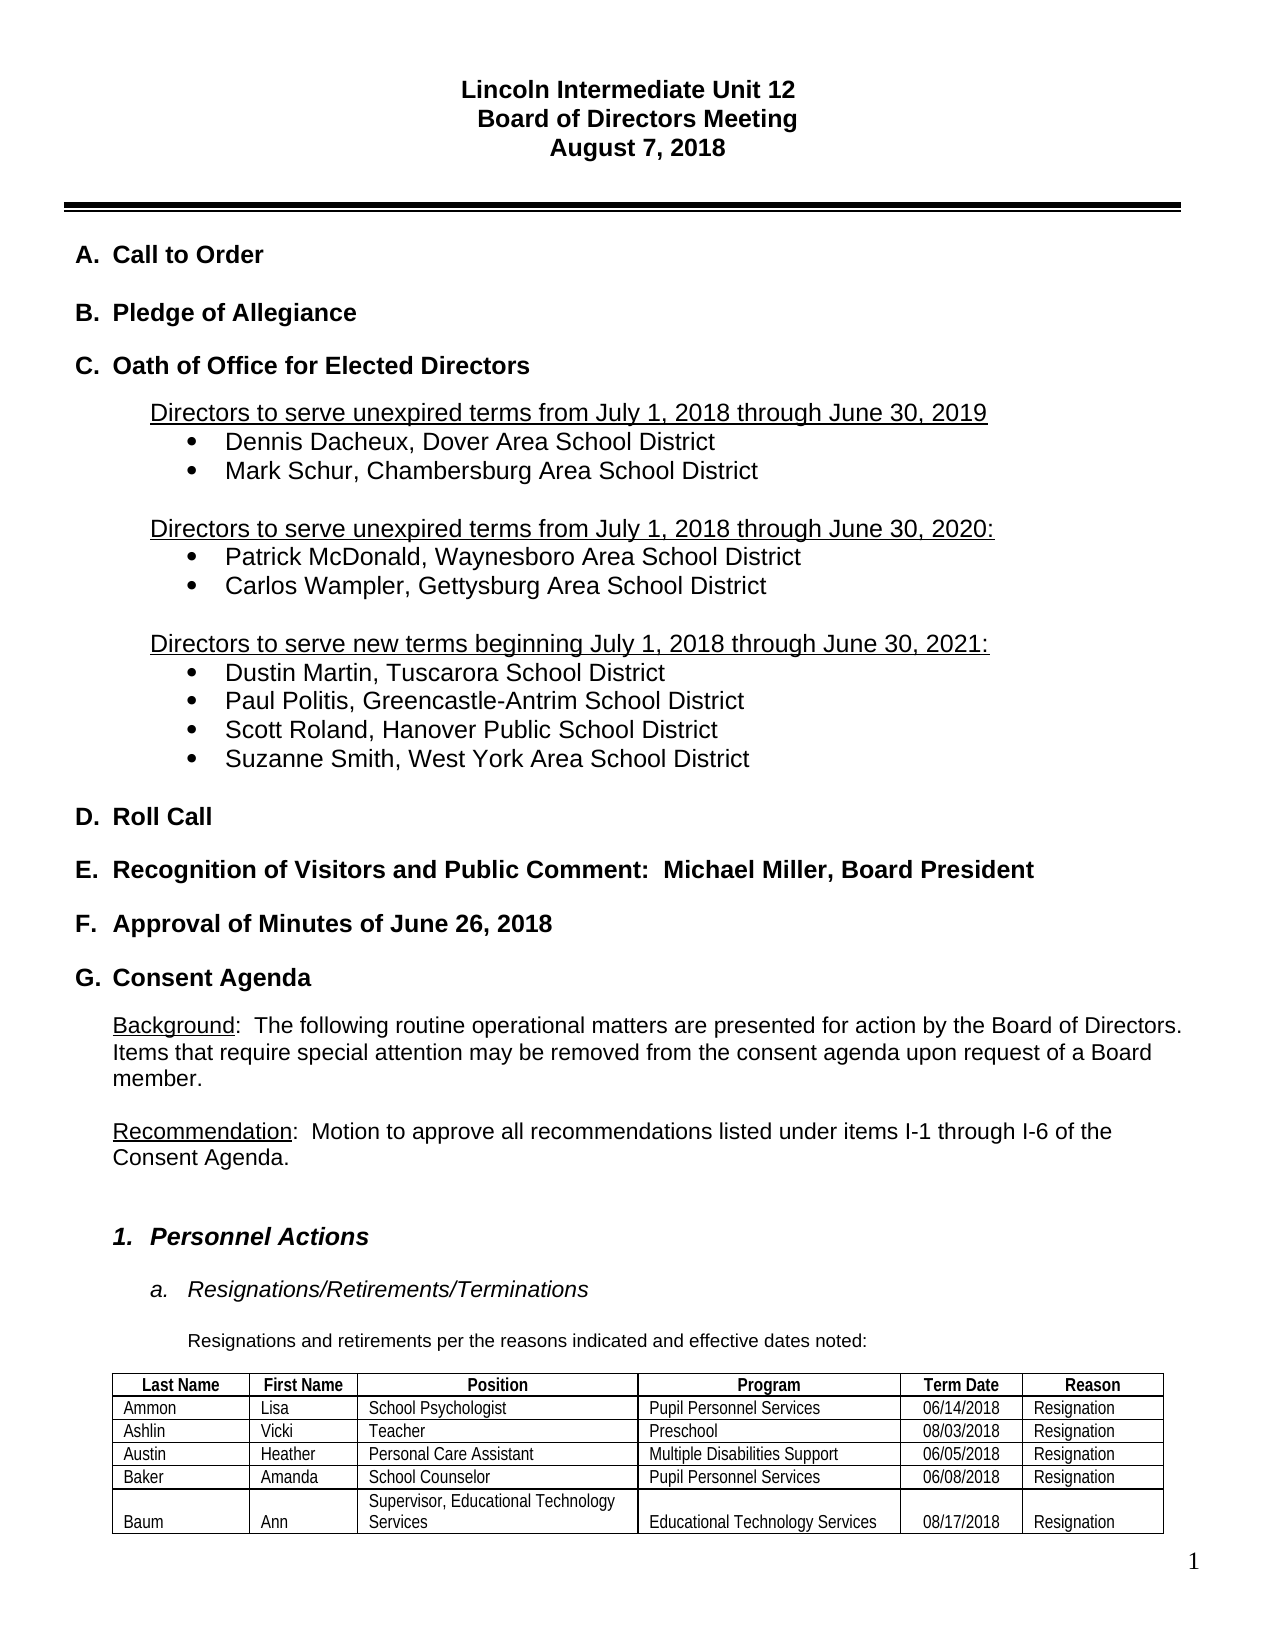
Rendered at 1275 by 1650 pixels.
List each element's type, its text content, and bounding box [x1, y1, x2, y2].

table_cell 06/14/2018 [901, 1397, 1022, 1418]
table_cell Resignation [1023, 1420, 1163, 1442]
text Directors to serve unexpired terms from July 1, 2018 through June 30, 2019 [150, 398, 1200, 427]
table_cell Vicki [250, 1420, 357, 1442]
list Dennis Dacheux, Dover Area School District [187, 427, 1200, 456]
table_header First Name [250, 1374, 357, 1395]
table_cell Ann [250, 1490, 357, 1533]
table_cell 08/03/2018 [901, 1420, 1022, 1442]
table_cell Amanda [250, 1466, 357, 1488]
table_cell Supervisor, Educational Technology Services [358, 1490, 637, 1533]
list Mark Schur, Chambersburg Area School District [187, 456, 1200, 485]
table_cell Resignation [1023, 1443, 1163, 1465]
table_cell Personal Care Assistant [358, 1443, 637, 1465]
table_cell Austin [113, 1443, 249, 1465]
table_header Reason [1023, 1374, 1163, 1395]
text Recommendation: Motion to approve all recommendations listed under items I-1 through I-6 of the Consent Agenda. [112, 1118, 1200, 1170]
table_cell Pupil Personnel Services [639, 1397, 900, 1418]
list Paul Politis, Greencastle-Antrim School District [187, 686, 1200, 715]
table_cell Ashlin [113, 1420, 249, 1442]
table_header Term Date [901, 1374, 1022, 1395]
subtitle Resignations/Retirements/Terminations [150, 1276, 1200, 1302]
table_cell Resignation [1023, 1466, 1163, 1488]
subtitle Approval of Minutes of June 26, 2018 [75, 909, 1200, 938]
subtitle Consent Agenda [75, 963, 1200, 992]
table_cell Resignation [1023, 1490, 1163, 1533]
table_cell Teacher [358, 1420, 637, 1442]
list Suzanne Smith, West York Area School District [187, 744, 1200, 773]
subtitle Personnel Actions [112, 1222, 1200, 1251]
table_header Program [639, 1374, 900, 1395]
table_header Position [358, 1374, 637, 1395]
table_cell Preschool [639, 1420, 900, 1442]
text Background: The following routine operational matters are presented for action by the Board of Directors. Items that require special attention may be removed from the consent agenda upon request of a Board member. [112, 1012, 1200, 1091]
text Directors to serve new terms beginning July 1, 2018 through June 30, 2021: [150, 629, 1200, 657]
text Resignations and retirements per the reasons indicated and effective dates noted: [187, 1330, 1200, 1351]
subtitle Oath of Office for Elected Directors [75, 351, 1200, 380]
list Carlos Wampler, Gettysburg Area School District [187, 571, 1200, 600]
table_cell Educational Technology Services [639, 1490, 900, 1533]
table_cell Baker [113, 1466, 249, 1488]
list Scott Roland, Hanover Public School District [187, 715, 1200, 744]
table_cell 06/08/2018 [901, 1466, 1022, 1488]
text Directors to serve unexpired terms from July 1, 2018 through June 30, 2020: [150, 513, 1200, 542]
list Patrick McDonald, Waynesboro Area School District [187, 542, 1200, 571]
subtitle Pledge of Allegiance [75, 298, 1200, 326]
table_cell 08/17/2018 [901, 1490, 1022, 1533]
table_cell 06/05/2018 [901, 1443, 1022, 1465]
table_cell Resignation [1023, 1397, 1163, 1418]
table_cell Multiple Disabilities Support [639, 1443, 900, 1465]
table_header Last Name [113, 1374, 249, 1395]
subtitle Roll Call [75, 802, 1200, 830]
table_cell Baum [113, 1490, 249, 1533]
subtitle Recognition of Visitors and Public Comment: Michael Miller, Board President [75, 855, 1200, 884]
subtitle Call to Order [75, 240, 1200, 269]
table_cell Pupil Personnel Services [639, 1466, 900, 1488]
table_cell Lisa [250, 1397, 357, 1418]
table_cell School Counselor [358, 1466, 637, 1488]
table_cell School Psychologist [358, 1397, 637, 1418]
table_cell Heather [250, 1443, 357, 1465]
table_cell Ammon [113, 1397, 249, 1418]
list Dustin Martin, Tuscarora School District [187, 657, 1200, 686]
